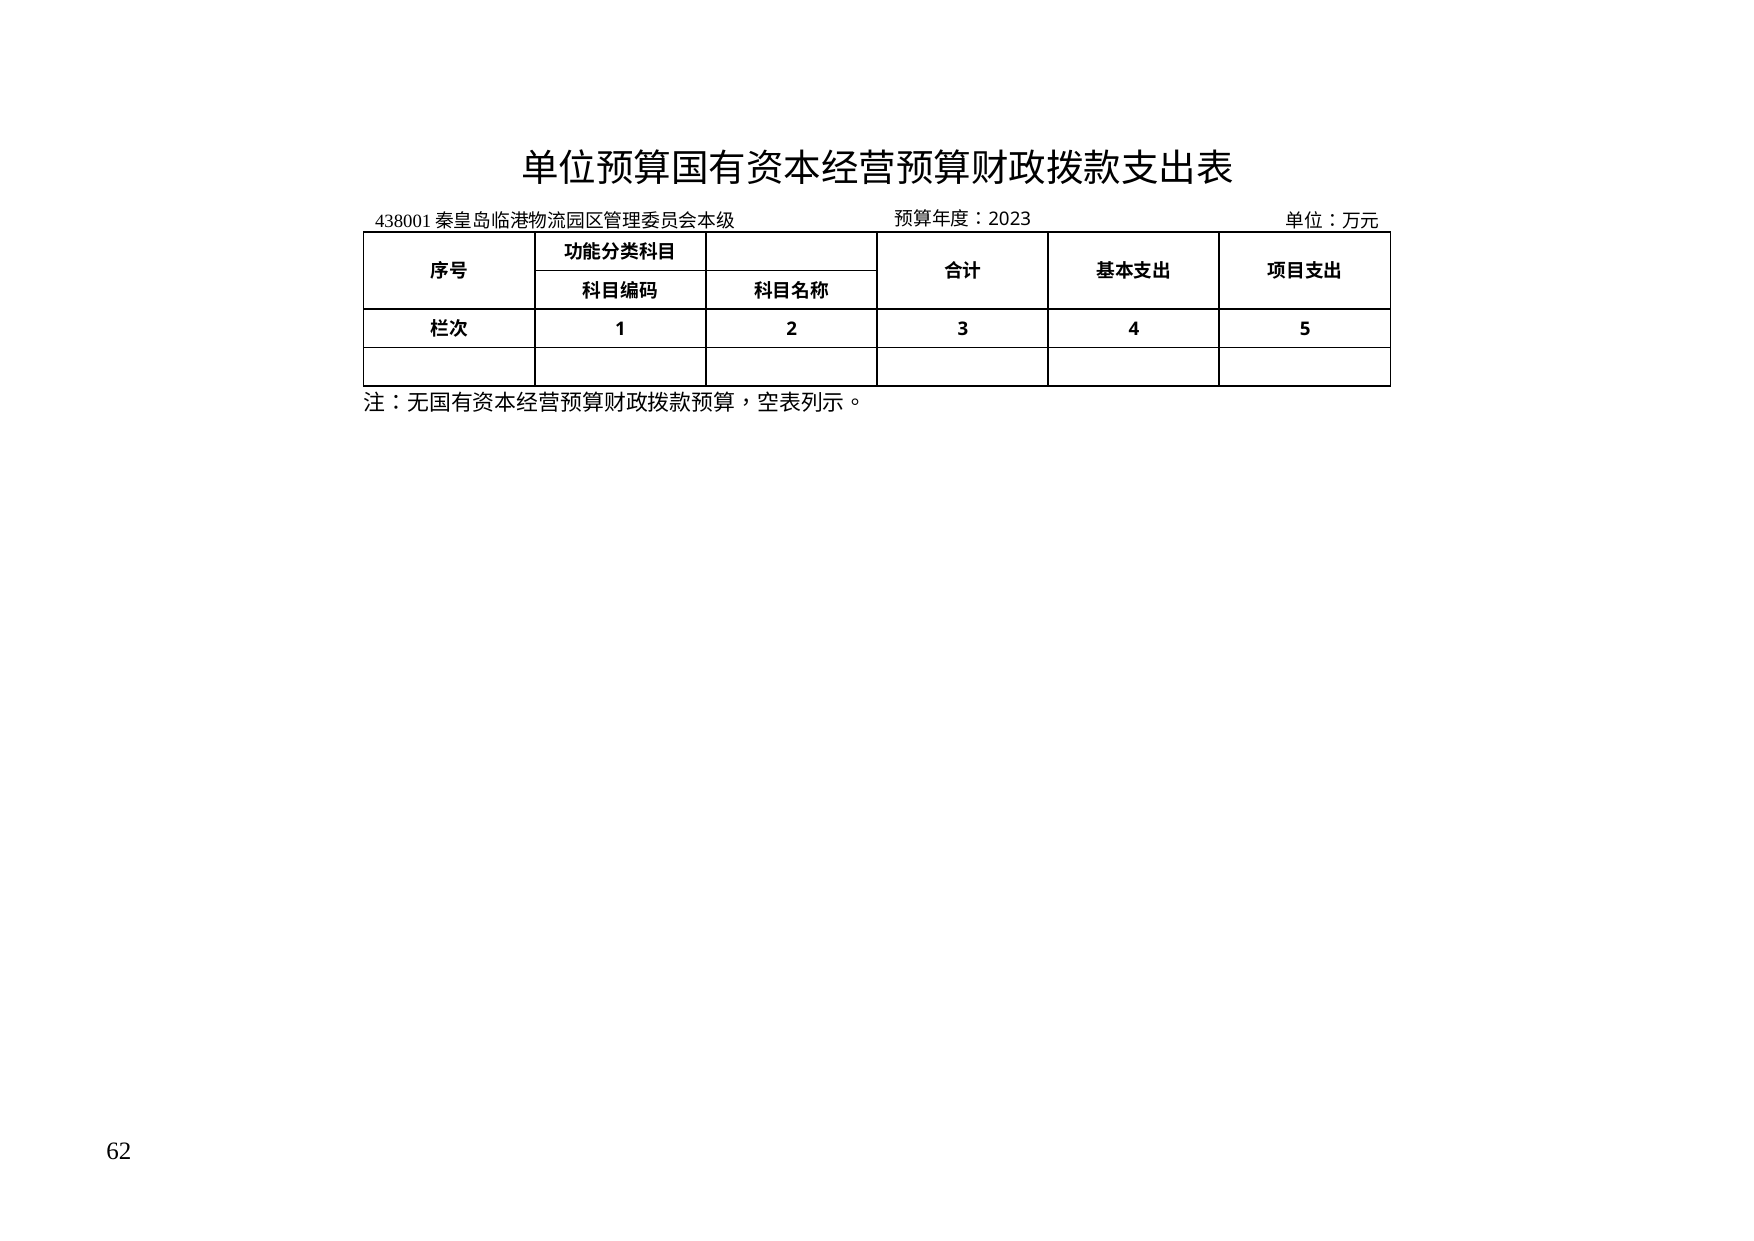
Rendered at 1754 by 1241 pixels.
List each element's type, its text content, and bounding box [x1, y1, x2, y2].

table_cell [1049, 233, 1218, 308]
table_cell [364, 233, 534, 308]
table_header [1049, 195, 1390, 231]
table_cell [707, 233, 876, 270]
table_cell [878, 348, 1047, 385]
text 注：无国有资本经营预算财政拨款预算，空表列示。 [106, 387, 1648, 416]
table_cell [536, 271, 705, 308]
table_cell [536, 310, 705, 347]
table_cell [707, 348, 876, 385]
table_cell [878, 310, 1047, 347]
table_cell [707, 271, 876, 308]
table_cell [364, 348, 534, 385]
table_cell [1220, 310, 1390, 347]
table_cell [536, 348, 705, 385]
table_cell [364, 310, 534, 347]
text 单位预算国有资本经营预算财政拨款支出表 [106, 142, 1648, 193]
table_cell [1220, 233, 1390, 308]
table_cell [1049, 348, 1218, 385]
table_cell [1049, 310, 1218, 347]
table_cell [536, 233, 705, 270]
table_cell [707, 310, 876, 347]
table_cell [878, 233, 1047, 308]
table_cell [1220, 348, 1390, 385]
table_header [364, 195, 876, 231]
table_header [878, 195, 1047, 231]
